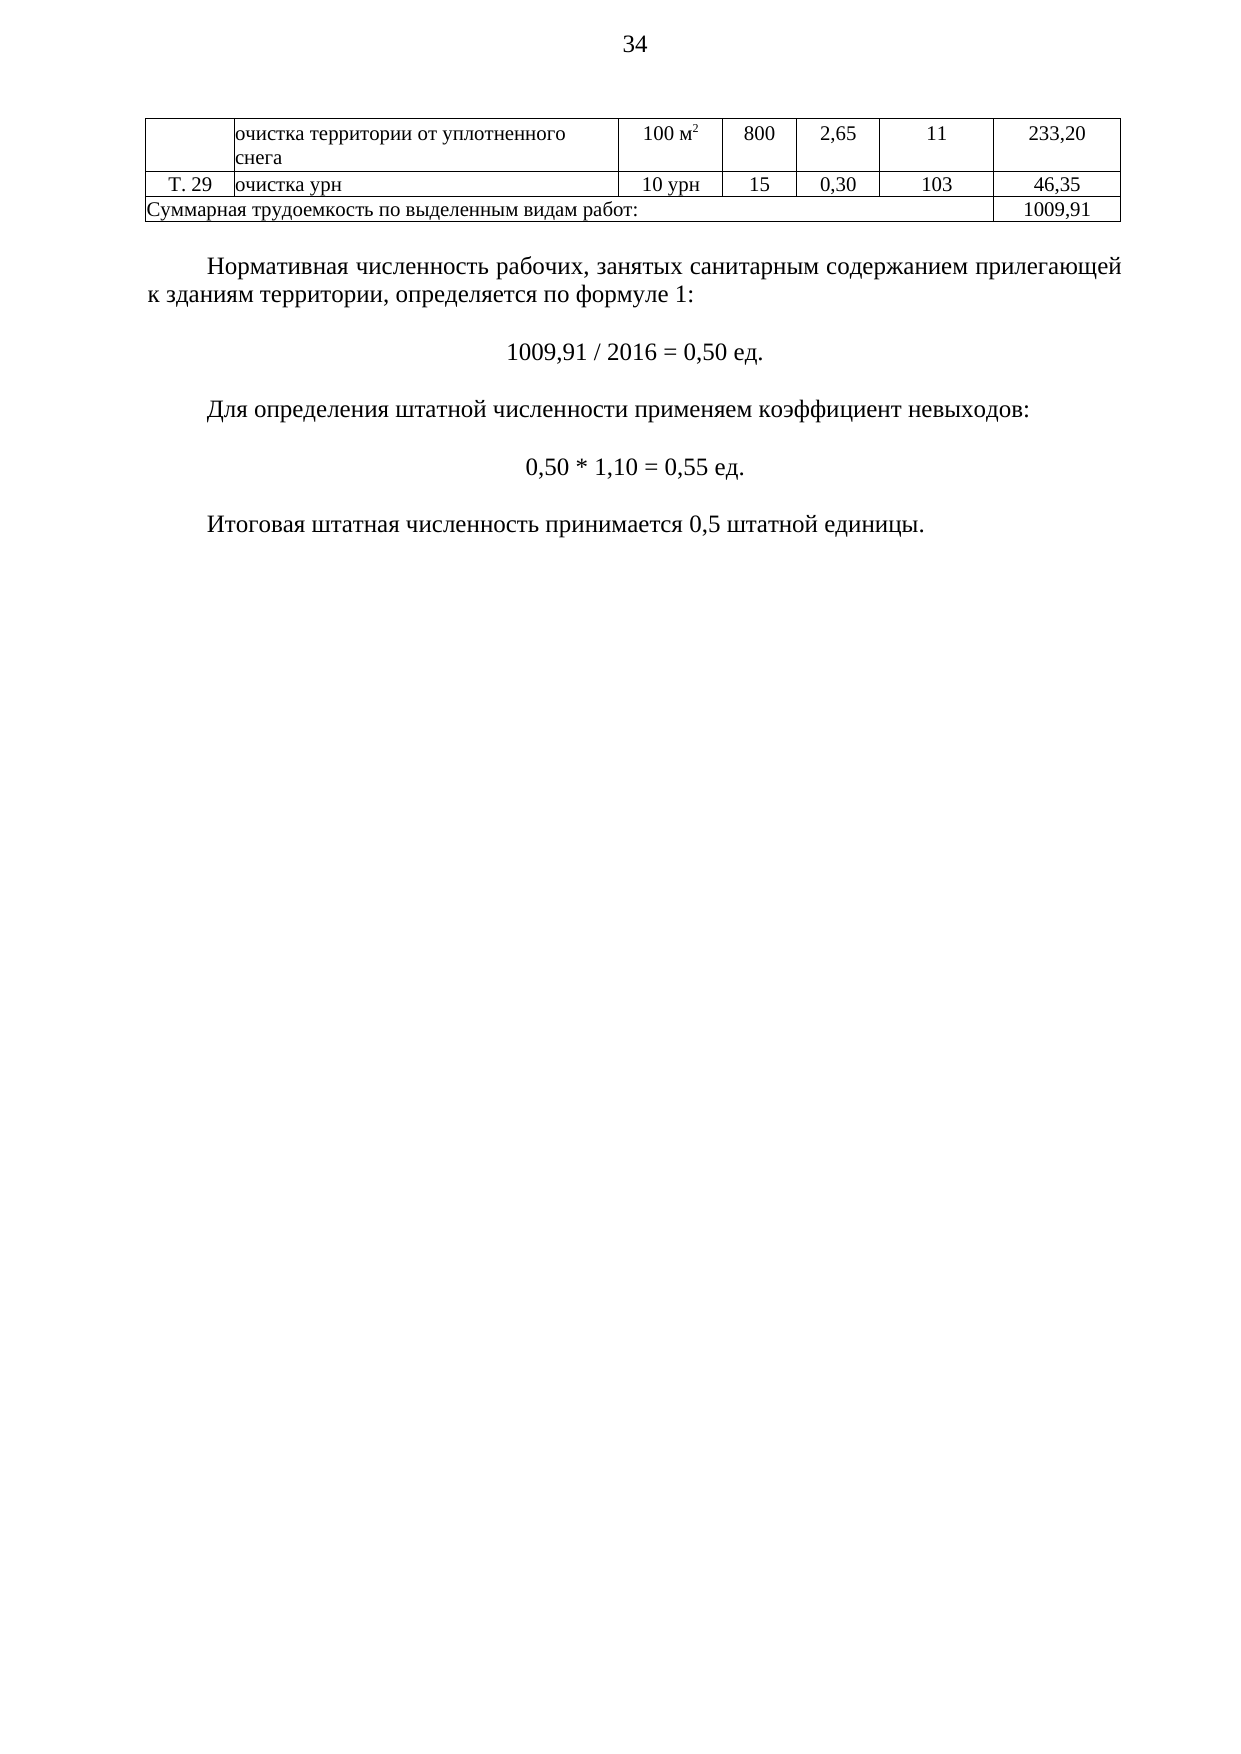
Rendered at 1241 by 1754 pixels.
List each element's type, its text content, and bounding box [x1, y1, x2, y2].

table_cell 100 м2 [619, 119, 722, 171]
text 0,50 * 1,10 = 0,55 ед. [147, 452, 1122, 481]
table_cell Т. 29 [146, 172, 234, 196]
table_cell 11 [880, 119, 993, 171]
table_cell 2,65 [797, 119, 879, 171]
table_cell 800 [723, 119, 796, 171]
table_cell 0,30 [797, 172, 879, 196]
table_cell 103 [880, 172, 993, 196]
table_cell 46,35 [994, 172, 1120, 196]
table_cell 15 [723, 172, 796, 196]
text 1009,91 / 2016 = 0,50 ед. [147, 337, 1122, 366]
text Нормативная численность рабочих, занятых санитарным содержанием прилегающей к зданиям территории, определяется по формуле 1: [147, 251, 1122, 308]
table_cell 233,20 [994, 119, 1120, 171]
table_cell очистка территории от уплотненного снега [235, 119, 618, 171]
text Для определения штатной численности применяем коэффициент невыходов: [147, 394, 1122, 423]
table_cell очистка урн [235, 172, 618, 196]
table_cell 10 урн [619, 172, 722, 196]
text Итоговая штатная численность принимается 0,5 штатной единицы. [147, 509, 1122, 538]
table_cell Суммарная трудоемкость по выделенным видам работ: [146, 197, 993, 221]
table_cell 1009,91 [994, 197, 1120, 221]
